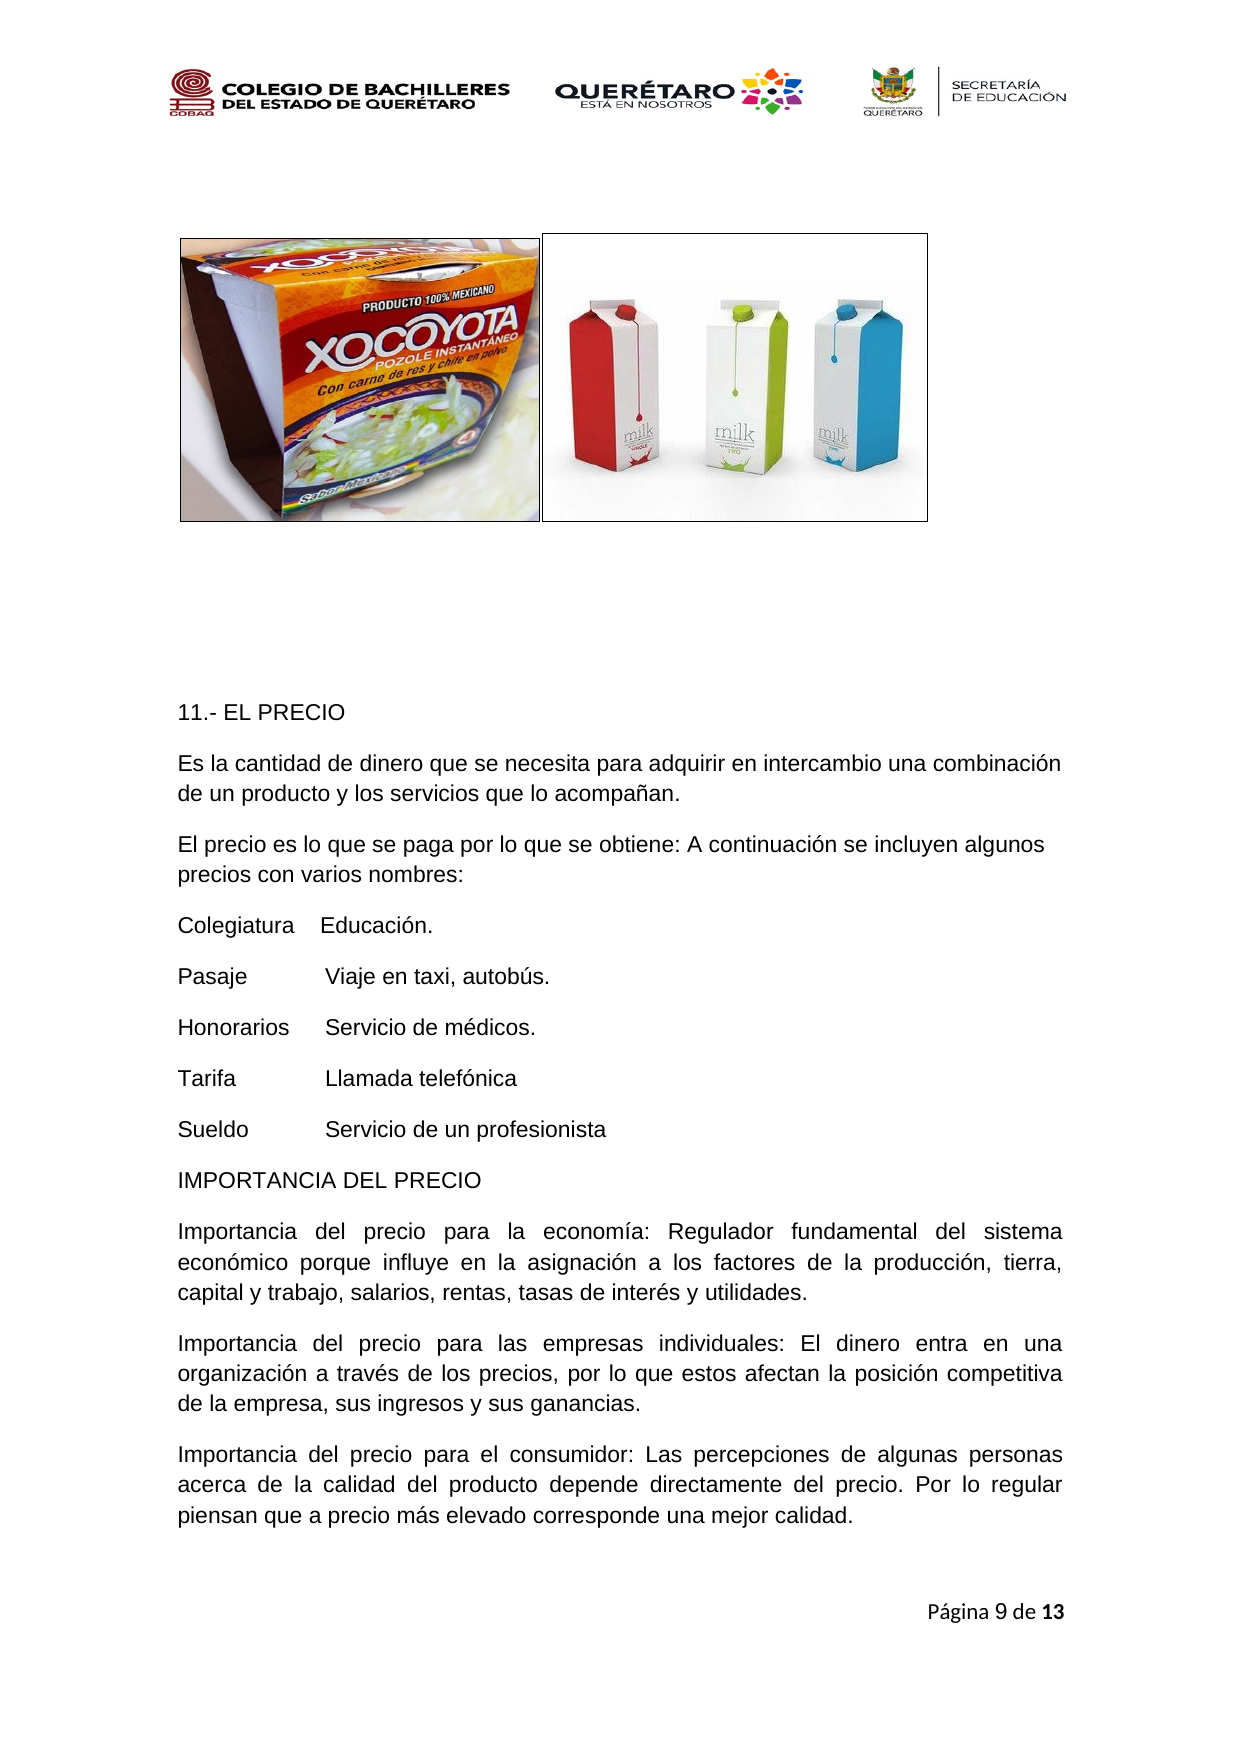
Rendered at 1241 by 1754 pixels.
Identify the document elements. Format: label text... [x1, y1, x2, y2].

text Importancia del precio para las empresas individuales: El dinero entra en una organización a través de los precios, por lo que estos afectan la posición competitiva de la empresa, sus ingresos y sus ganancias. [177, 1330, 1063, 1417]
text 11.- EL PRECIO [177, 699, 1076, 725]
picture [166, 63, 1075, 117]
text Importancia del precio para el consumidor: Las percepciones de algunas personas acerca de la calidad del producto depende directamente del precio. Por lo regular piensan que a precio más elevado corresponde una mejor calidad. [177, 1441, 1064, 1528]
picture [543, 234, 927, 521]
text Es la cantidad de dinero que se necesita para adquirir en intercambio una combinación de un producto y los servicios que lo acompañan. [177, 750, 1062, 806]
text Pasaje Viaje en taxi, autobús. Honorarios Servicio de médicos. Tarifa Llamada telefónica [177, 963, 551, 1091]
picture [181, 239, 539, 521]
text Colegiatura Educación. [177, 912, 1076, 938]
text El precio es lo que se paga por lo que se obtiene: A continuación se incluyen algunos precios con varios nombres: [177, 831, 1047, 887]
text Importancia del precio para la economía: Regulador fundamental del sistema económico porque influye en la asignación a los factores de la producción, tierra, capital y trabajo, salarios, rentas, tasas de interés y utilidades. [177, 1218, 1063, 1305]
text Sueldo Servicio de un profesionista IMPORTANCIA DEL PRECIO [177, 1116, 607, 1193]
